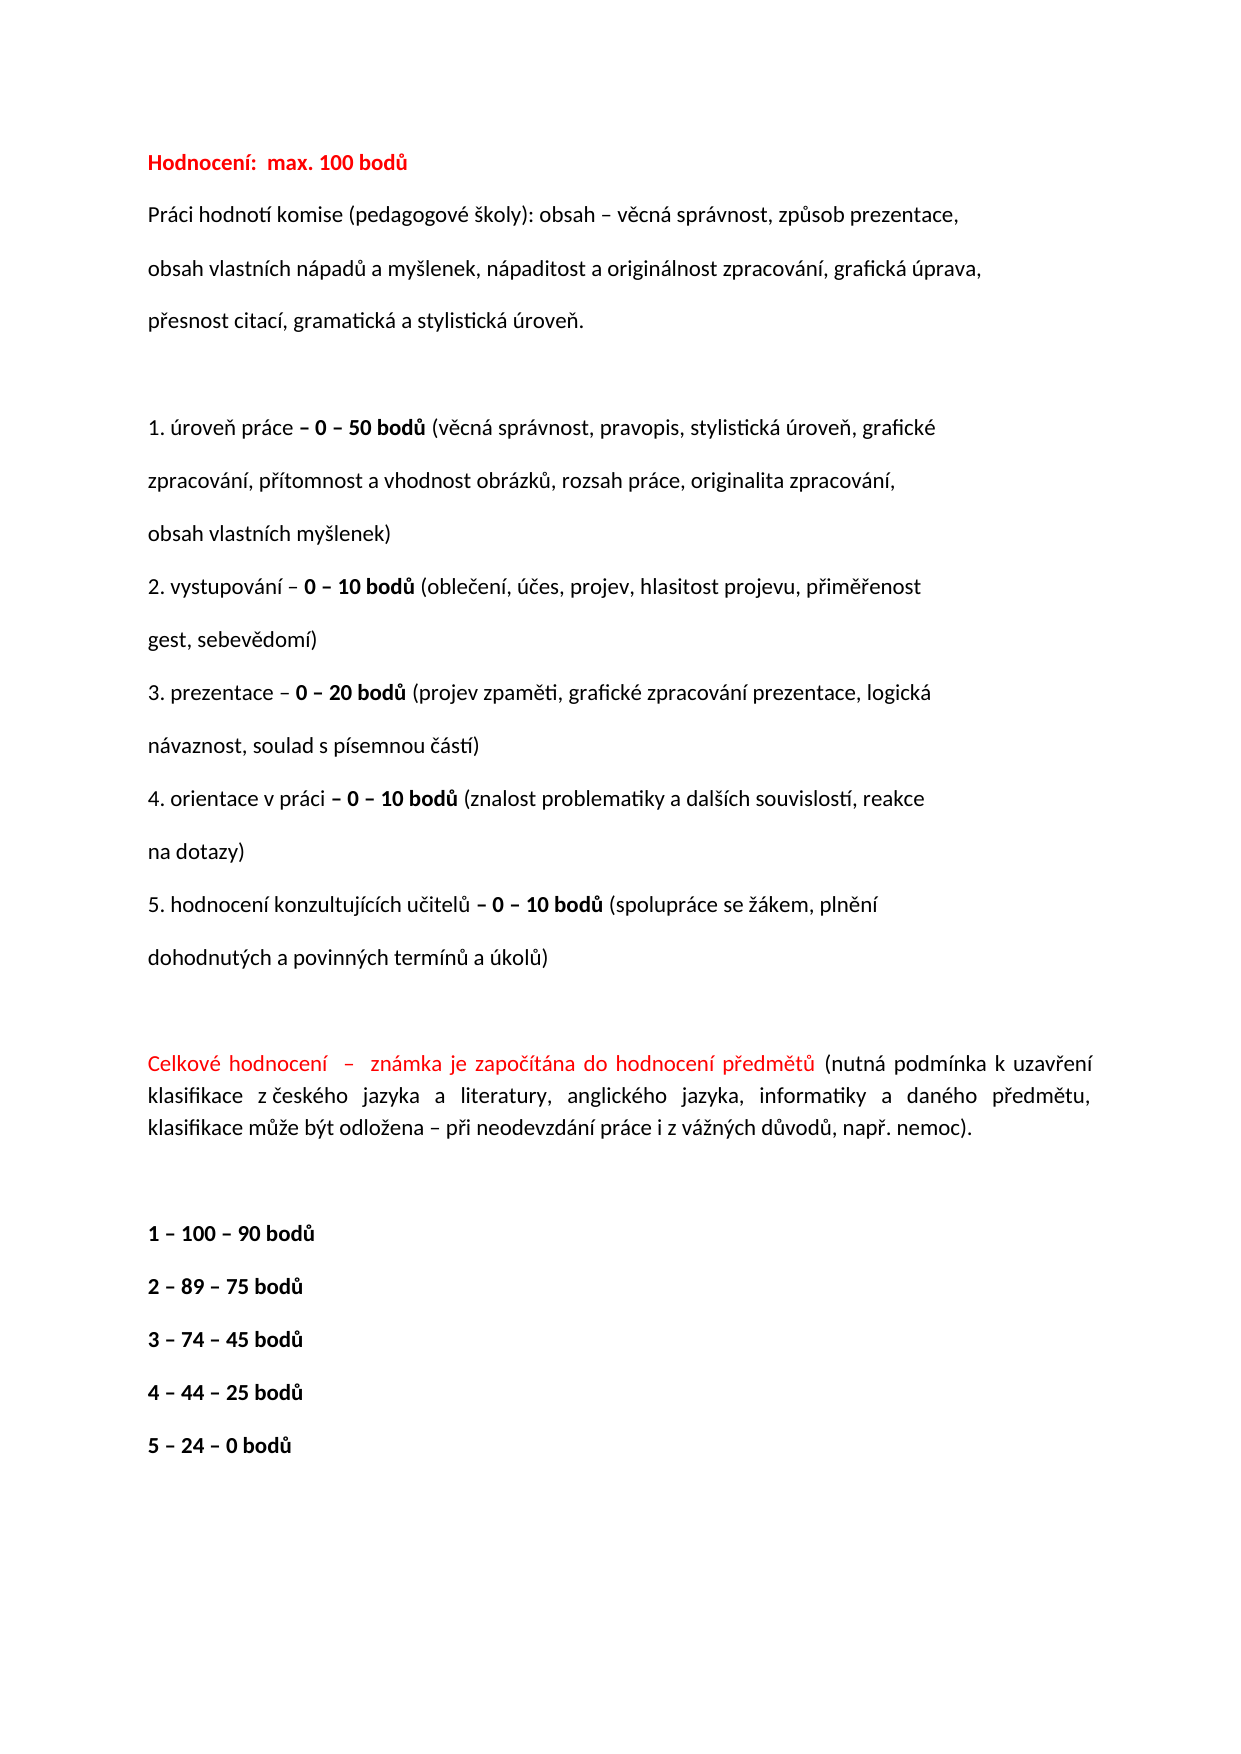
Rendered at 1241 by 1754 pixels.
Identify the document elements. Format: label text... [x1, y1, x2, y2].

text 1. úroveň práce – 0 – 50 bodů (věcná správnost, pravopis, stylistická úroveň, grafické [148, 413, 1093, 441]
text návaznost, soulad s písemnou částí) [148, 731, 1093, 759]
text 1 – 100 – 90 bodů [148, 1219, 1093, 1247]
text dohodnutých a povinných termínů a úkolů) [148, 943, 1093, 971]
text 3. prezentace – 0 – 20 bodů (projev zpaměti, grafické zpracování prezentace, logická [148, 678, 1093, 706]
text přesnost citací, gramatická a stylistická úroveň. [148, 307, 1093, 335]
text 3 – 74 – 45 bodů [148, 1325, 1093, 1353]
text gest, sebevědomí) [148, 625, 1093, 653]
text 5. hodnocení konzultujících učitelů – 0 – 10 bodů (spolupráce se žákem, plnění [148, 890, 1093, 918]
text na dotazy) [148, 837, 1093, 865]
text Práci hodnotí komise (pedagogové školy): obsah – věcná správnost, způsob prezentace, [148, 201, 1093, 229]
text 2 – 89 – 75 bodů [148, 1272, 1093, 1300]
text obsah vlastních nápadů a myšlenek, nápaditost a originálnost zpracování, grafická úprava, [148, 254, 1093, 282]
text zpracování, přítomnost a vhodnost obrázků, rozsah práce, originalita zpracování, [148, 466, 1093, 494]
text obsah vlastních myšlenek) [148, 519, 1093, 547]
text Hodnocení: max. 100 bodů [148, 148, 1093, 176]
text 4 – 44 – 25 bodů [148, 1378, 1093, 1406]
text 4. orientace v práci – 0 – 10 bodů (znalost problematiky a dalších souvislostí, reakce [148, 784, 1093, 812]
text 2. vystupování – 0 – 10 bodů (oblečení, účes, projev, hlasitost projevu, přiměřenost [148, 572, 1093, 600]
text 5 – 24 – 0 bodů [148, 1431, 1093, 1459]
text Celkové hodnocení – známka je započítána do hodnocení předmětů (nutná podmínka k uzavření klasifikace z českého jazyka a literatury, anglického jazyka, informatiky a daného předmětu, klasifikace může být odložena – při neodevzdání práce i z vážných důvodů, např. nemoc). [148, 1049, 1093, 1141]
